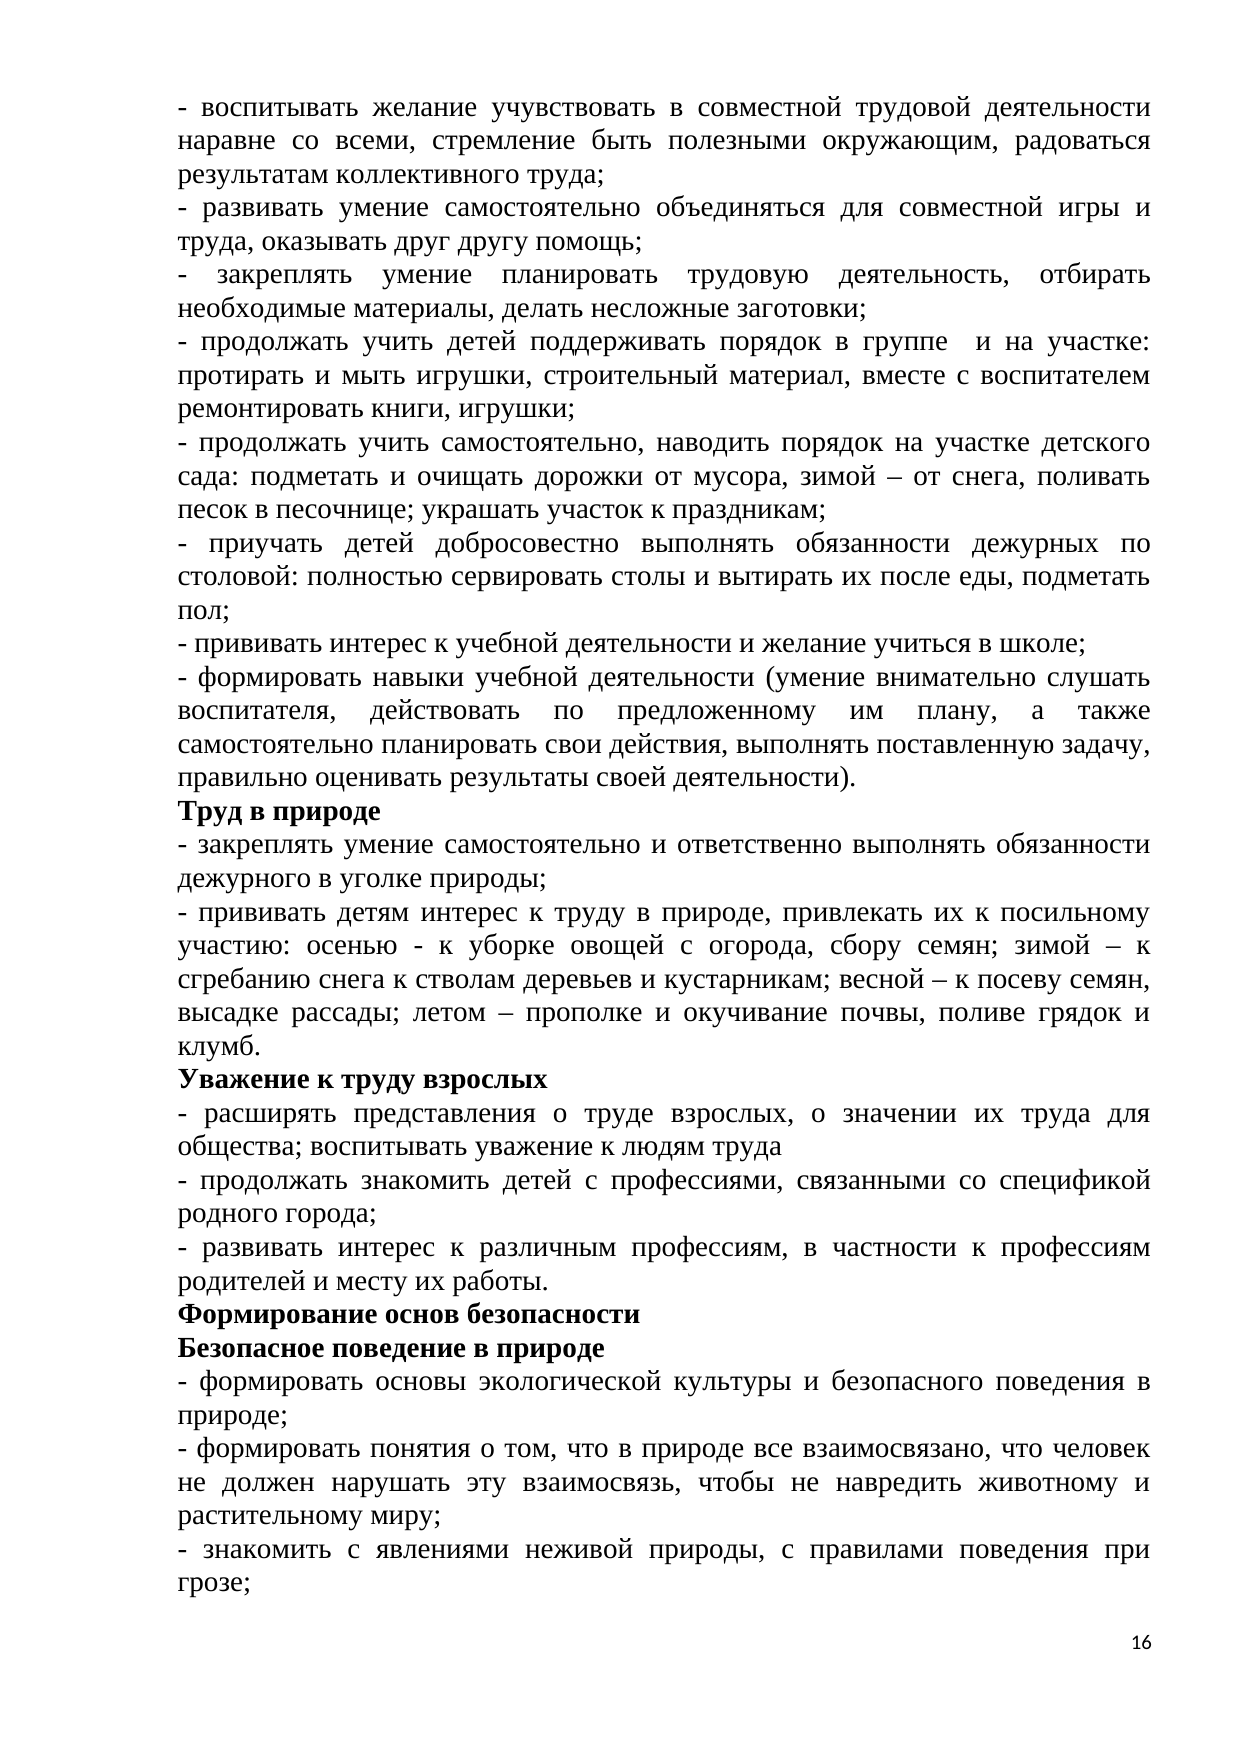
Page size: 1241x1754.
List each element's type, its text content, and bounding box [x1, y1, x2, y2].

text - закреплять умение планировать трудовую деятельность, отбирать необходимые материалы, делать несложные заготовки; [177, 256, 1152, 323]
text - расширять представления о труде взрослых, о значении их труда для общества; воспитывать уважение к людям труда [177, 1095, 1152, 1162]
text - прививать детям интерес к труду в природе, привлекать их к посильному участию: осенью - к уборке овощей с огорода, сбору семян; зимой – к сгребанию снега к стволам деревьев и кустарникам; весной – к посеву семян, высадке рассады; летом – прополке и окучивание почвы, поливе грядок и клумб. [177, 894, 1152, 1061]
text - продолжать учить самостоятельно, наводить порядок на участке детского сада: подметать и очищать дорожки от мусора, зимой – от снега, поливать песок в песочнице; украшать участок к праздникам; [177, 424, 1152, 525]
text - развивать интерес к различным профессиям, в частности к профессиям родителей и месту их работы. [177, 1229, 1152, 1296]
text - прививать интерес к учебной деятельности и желание учиться в школе; [177, 625, 1152, 659]
text - закреплять умение самостоятельно и ответственно выполнять обязанности дежурного в уголке природы; [177, 827, 1152, 894]
text Безопасное поведение в природе [177, 1330, 1152, 1363]
text - знакомить с явлениями неживой природы, с правилами поведения при грозе; [177, 1531, 1152, 1598]
text - воспитывать желание учувствовать в совместной трудовой деятельности наравне со всеми, стремление быть полезными окружающим, радоваться результатам коллективного труда; [177, 89, 1152, 189]
text - формировать навыки учебной деятельности (умение внимательно слушать воспитателя, действовать по предложенному им плану, а также самостоятельно планировать свои действия, выполнять поставленную задачу, правильно оценивать результаты своей деятельности). [177, 659, 1152, 793]
text - продолжать учить детей поддерживать порядок в группе и на участке: протирать и мыть игрушки, строительный материал, вместе с воспитателем ремонтировать книги, игрушки; [177, 323, 1152, 424]
text - развивать умение самостоятельно объединяться для совместной игры и труда, оказывать друг другу помощь; [177, 189, 1152, 256]
text Труд в природе [177, 793, 1152, 827]
text - продолжать знакомить детей с профессиями, связанными со спецификой родного города; [177, 1162, 1152, 1229]
text - приучать детей добросовестно выполнять обязанности дежурных по столовой: полностью сервировать столы и вытирать их после еды, подметать пол; [177, 525, 1152, 625]
text Уважение к труду взрослых [177, 1061, 1152, 1095]
text - формировать понятия о том, что в природе все взаимосвязано, что человек не должен нарушать эту взаимосвязь, чтобы не навредить животному и растительному миру; [177, 1430, 1152, 1531]
text Формирование основ безопасности [177, 1296, 1152, 1330]
text - формировать основы экологической культуры и безопасного поведения в природе; [177, 1363, 1152, 1430]
